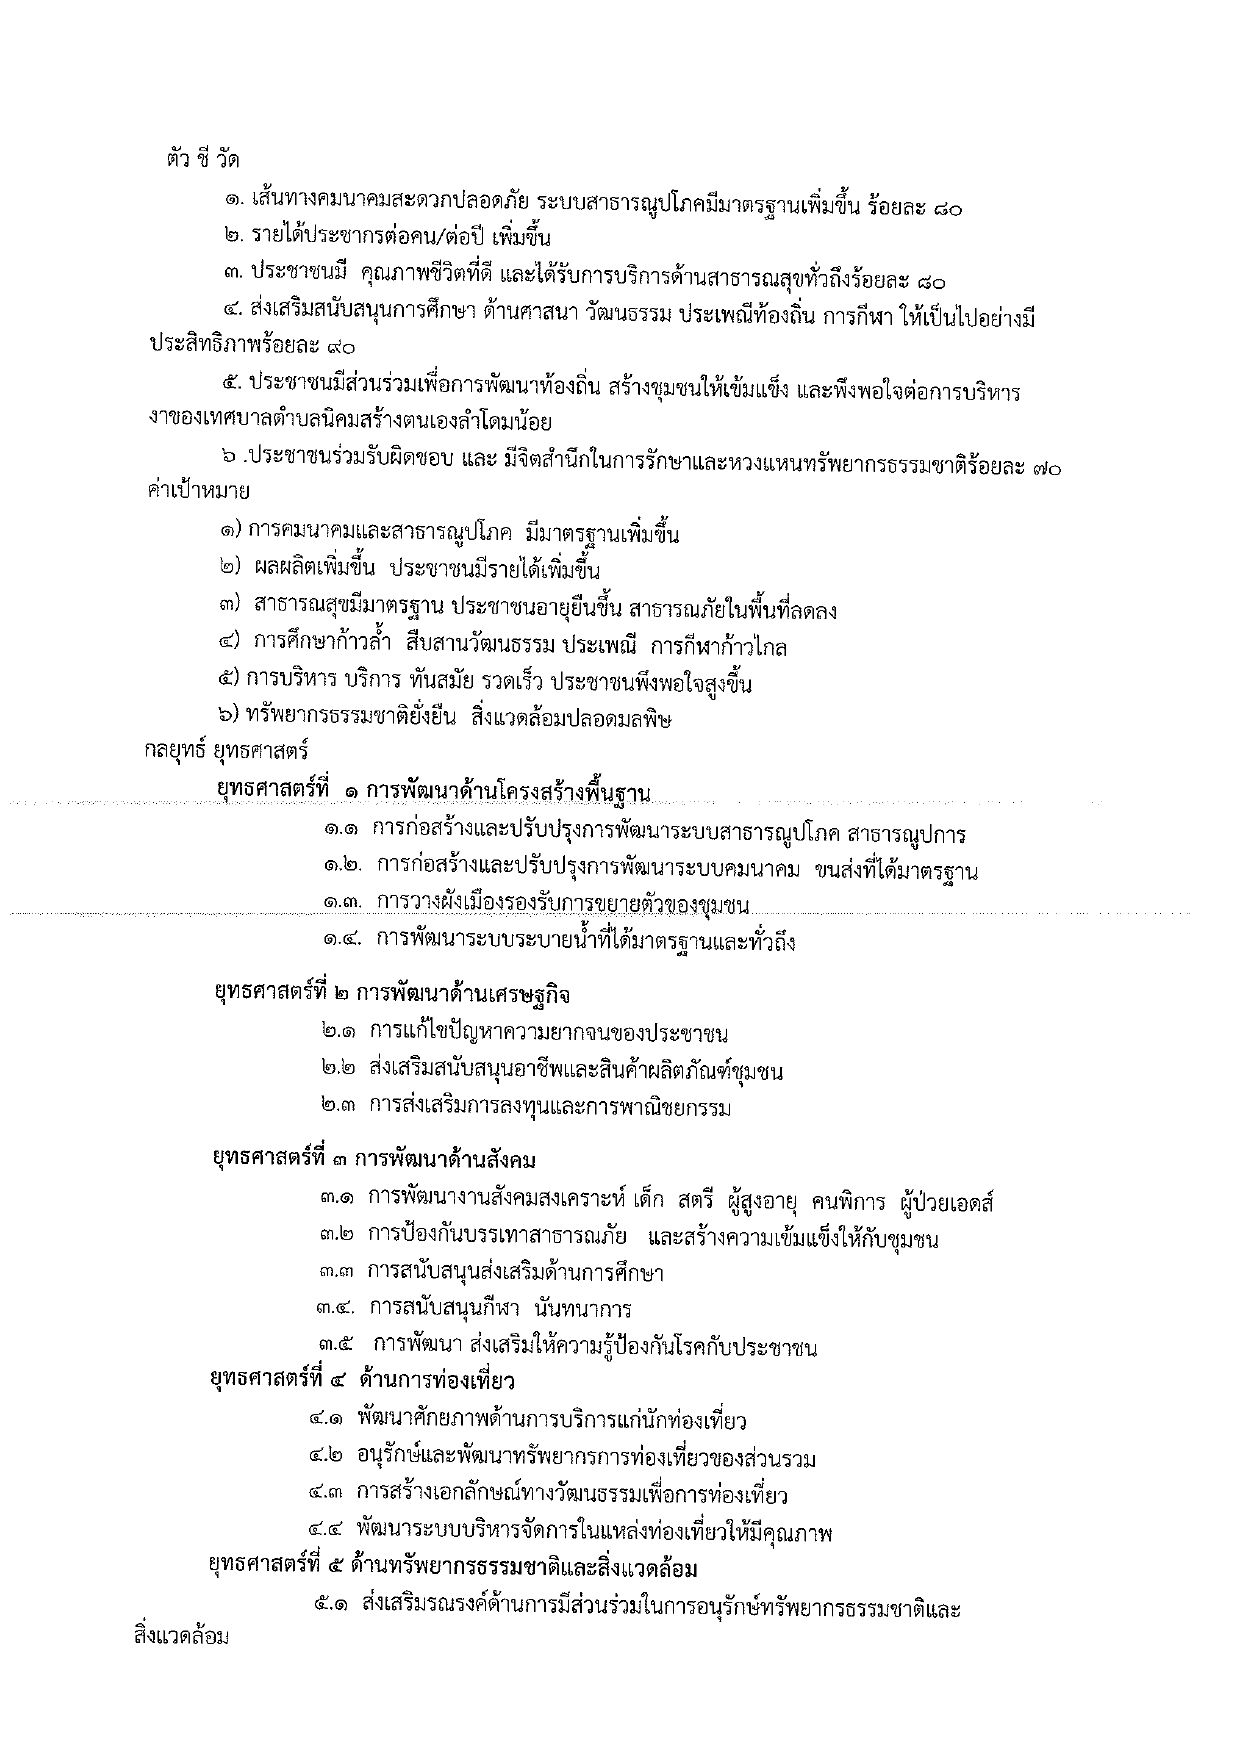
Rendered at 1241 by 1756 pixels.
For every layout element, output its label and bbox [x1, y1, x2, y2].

picture [8, 145, 1190, 1644]
